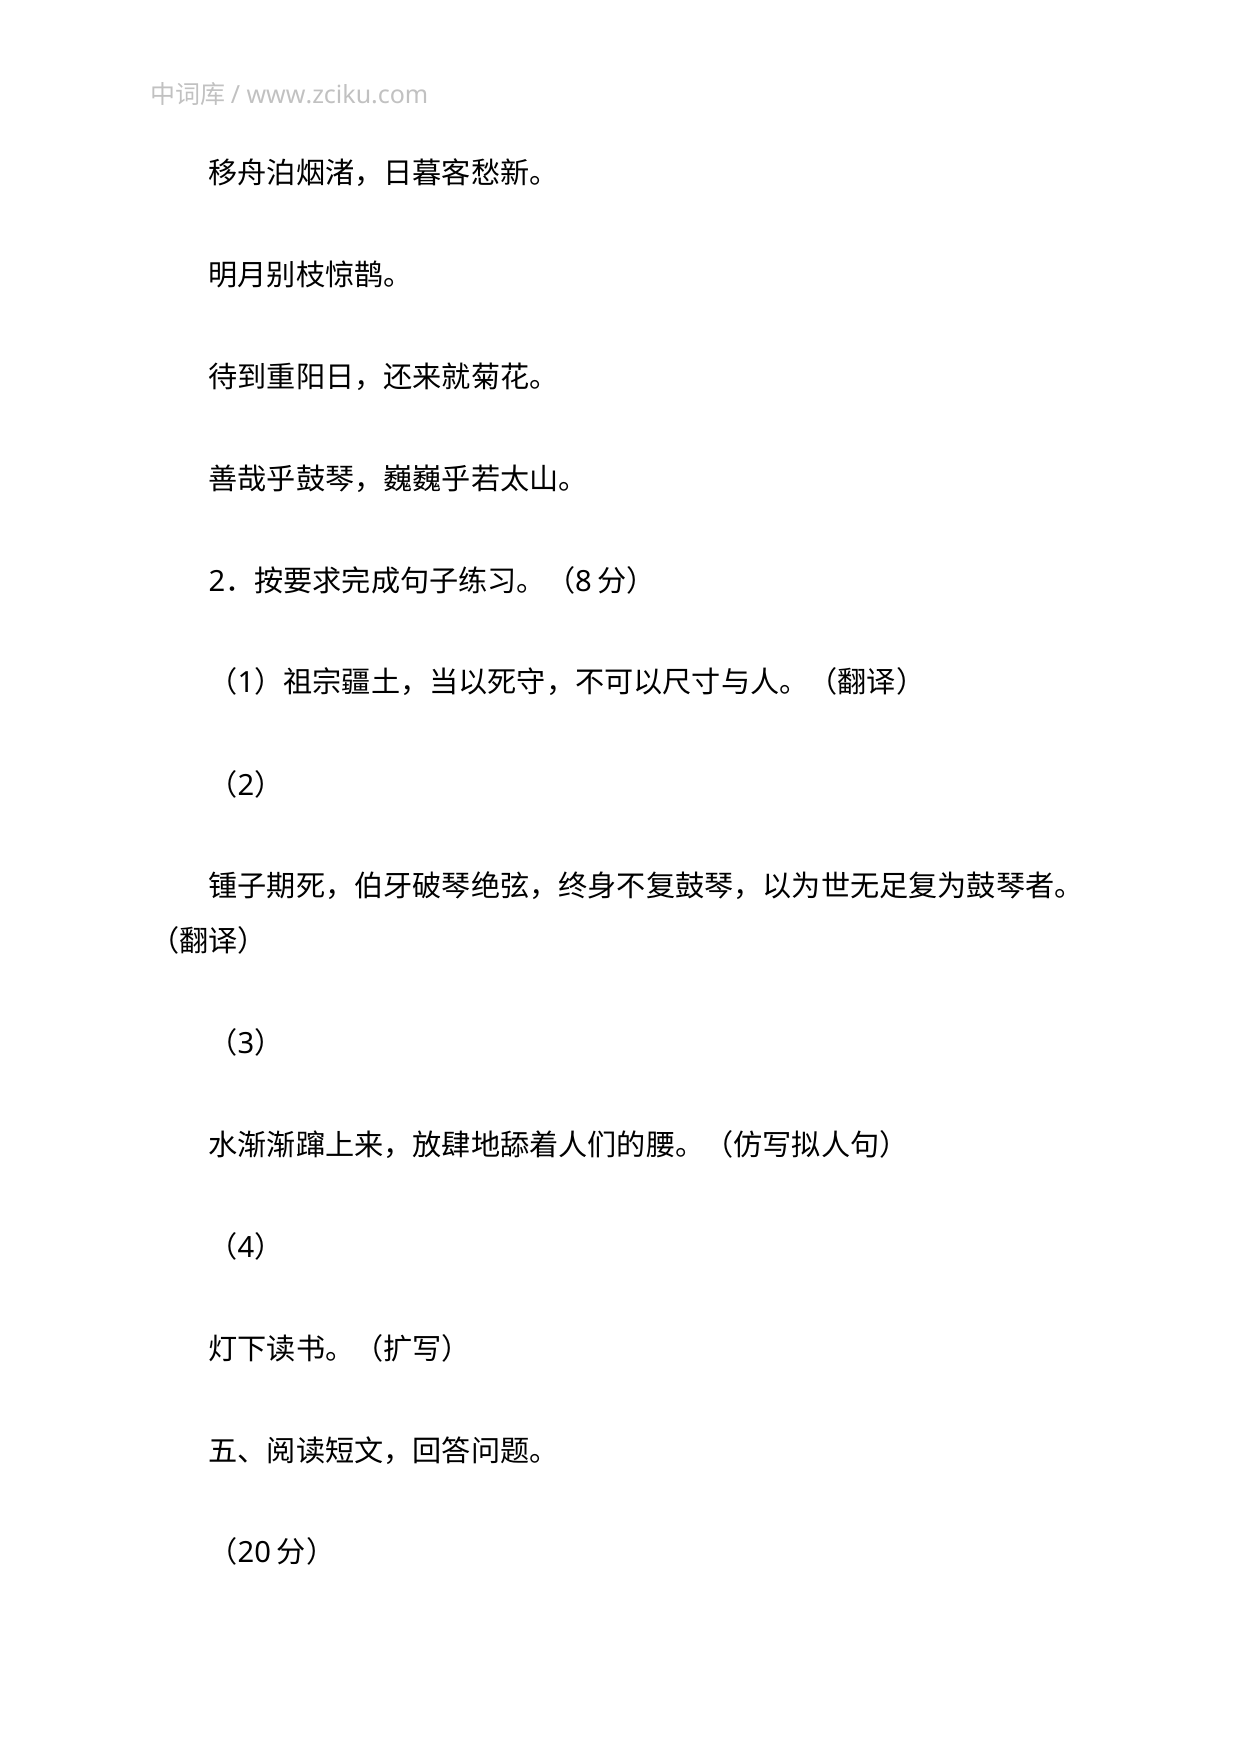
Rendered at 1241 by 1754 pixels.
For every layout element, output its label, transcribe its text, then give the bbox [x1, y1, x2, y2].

text （3） [150, 1020, 1090, 1062]
text 2．按要求完成句子练习。（8分） [150, 557, 1090, 599]
text 明月别枝惊鹊。 [150, 252, 1090, 294]
text 灯下读书。（扩写） [150, 1325, 1090, 1368]
text 待到重阳日，还来就菊花。 [150, 353, 1090, 396]
text 移舟泊烟渚，日暮客愁新。 [150, 150, 1090, 192]
text 水渐渐蹿上来，放肆地舔着人们的腰。（仿写拟人句） [150, 1122, 1090, 1164]
text 善哉乎鼓琴，巍巍乎若太山。 [150, 455, 1090, 498]
text （2） [150, 761, 1090, 803]
text 五、阅读短文，回答问题。 [150, 1427, 1090, 1469]
text （20分） [150, 1529, 1090, 1571]
text （4） [150, 1223, 1090, 1266]
text 锺子期死，伯牙破琴绝弦，终身不复鼓琴，以为世无足复为鼓琴者。（翻译） [150, 863, 1090, 960]
text （1）祖宗疆土，当以死守，不可以尺寸与人。（翻译） [150, 659, 1090, 701]
